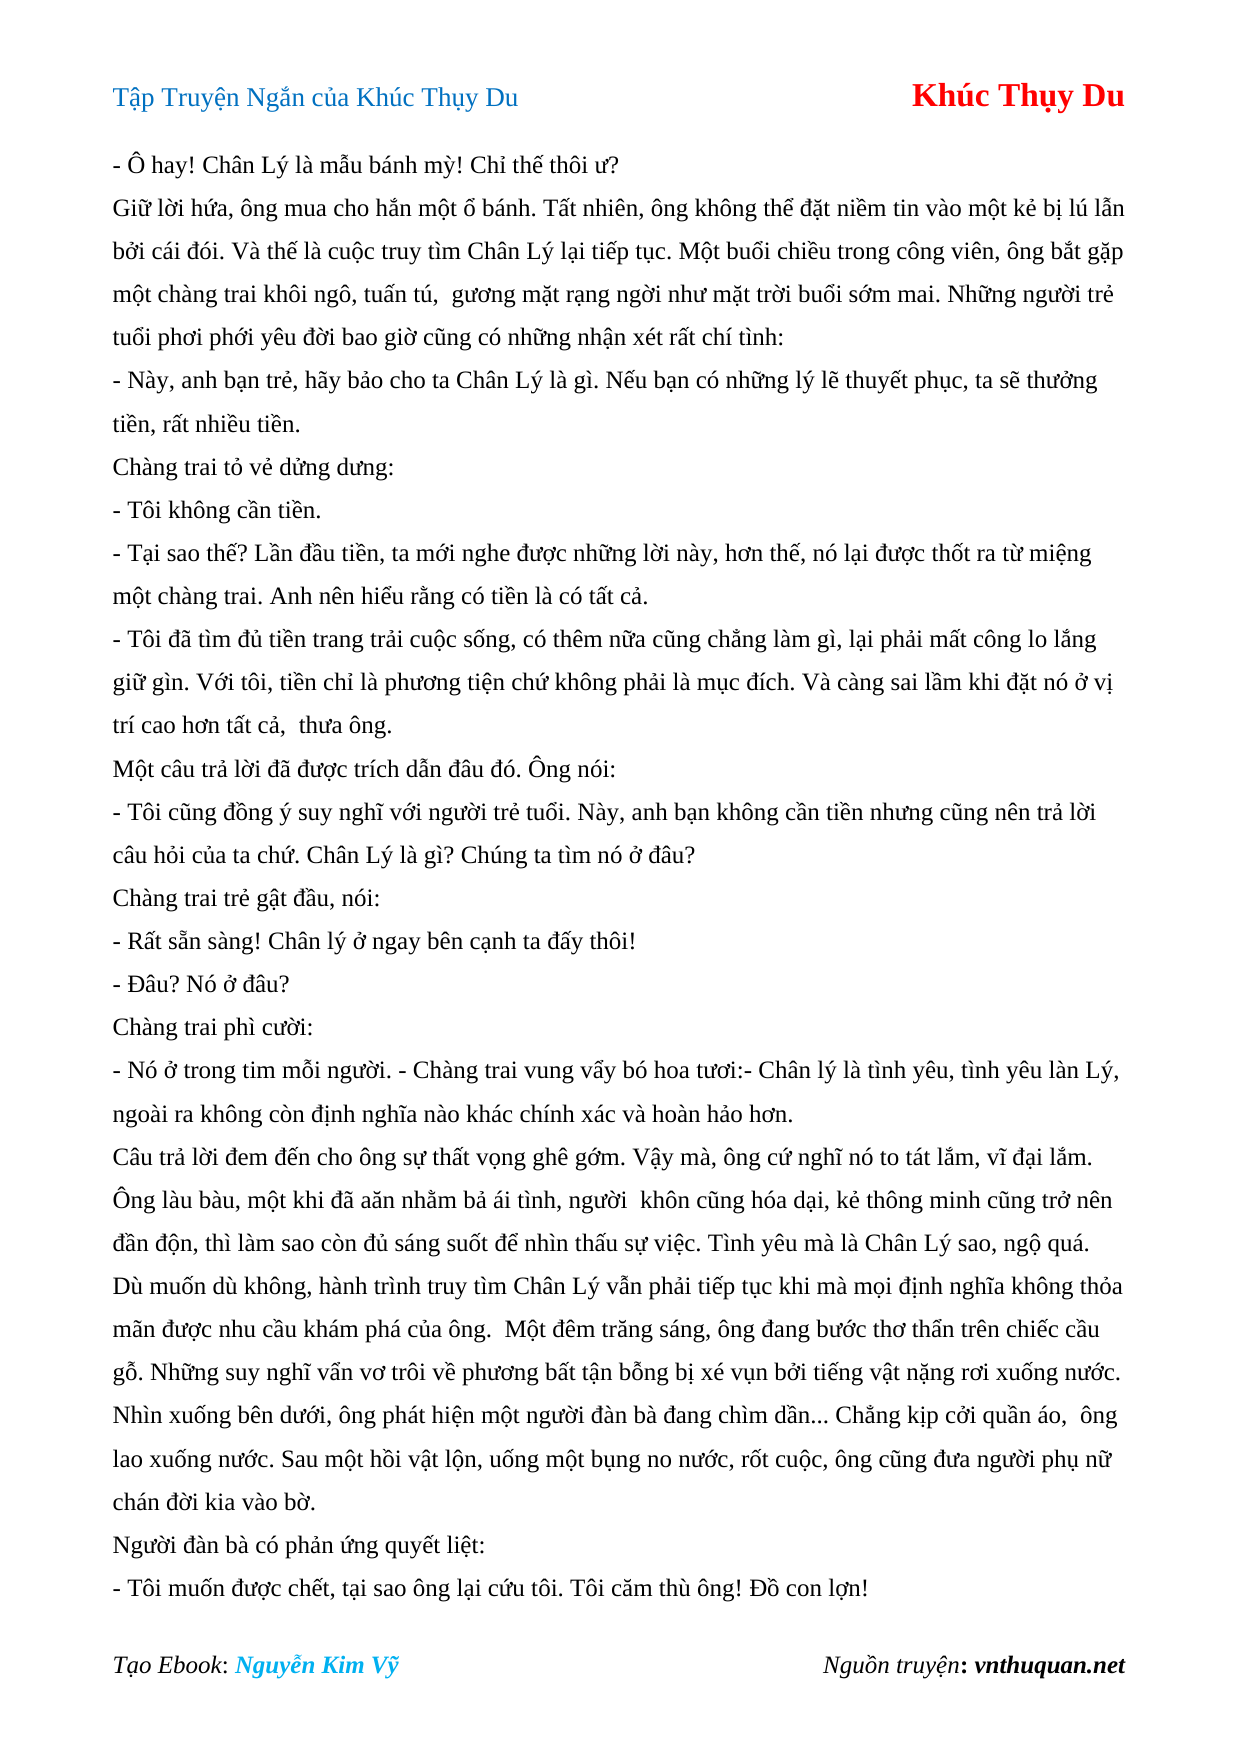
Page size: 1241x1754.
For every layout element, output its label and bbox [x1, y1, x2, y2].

text [112, 150, 1128, 1602]
